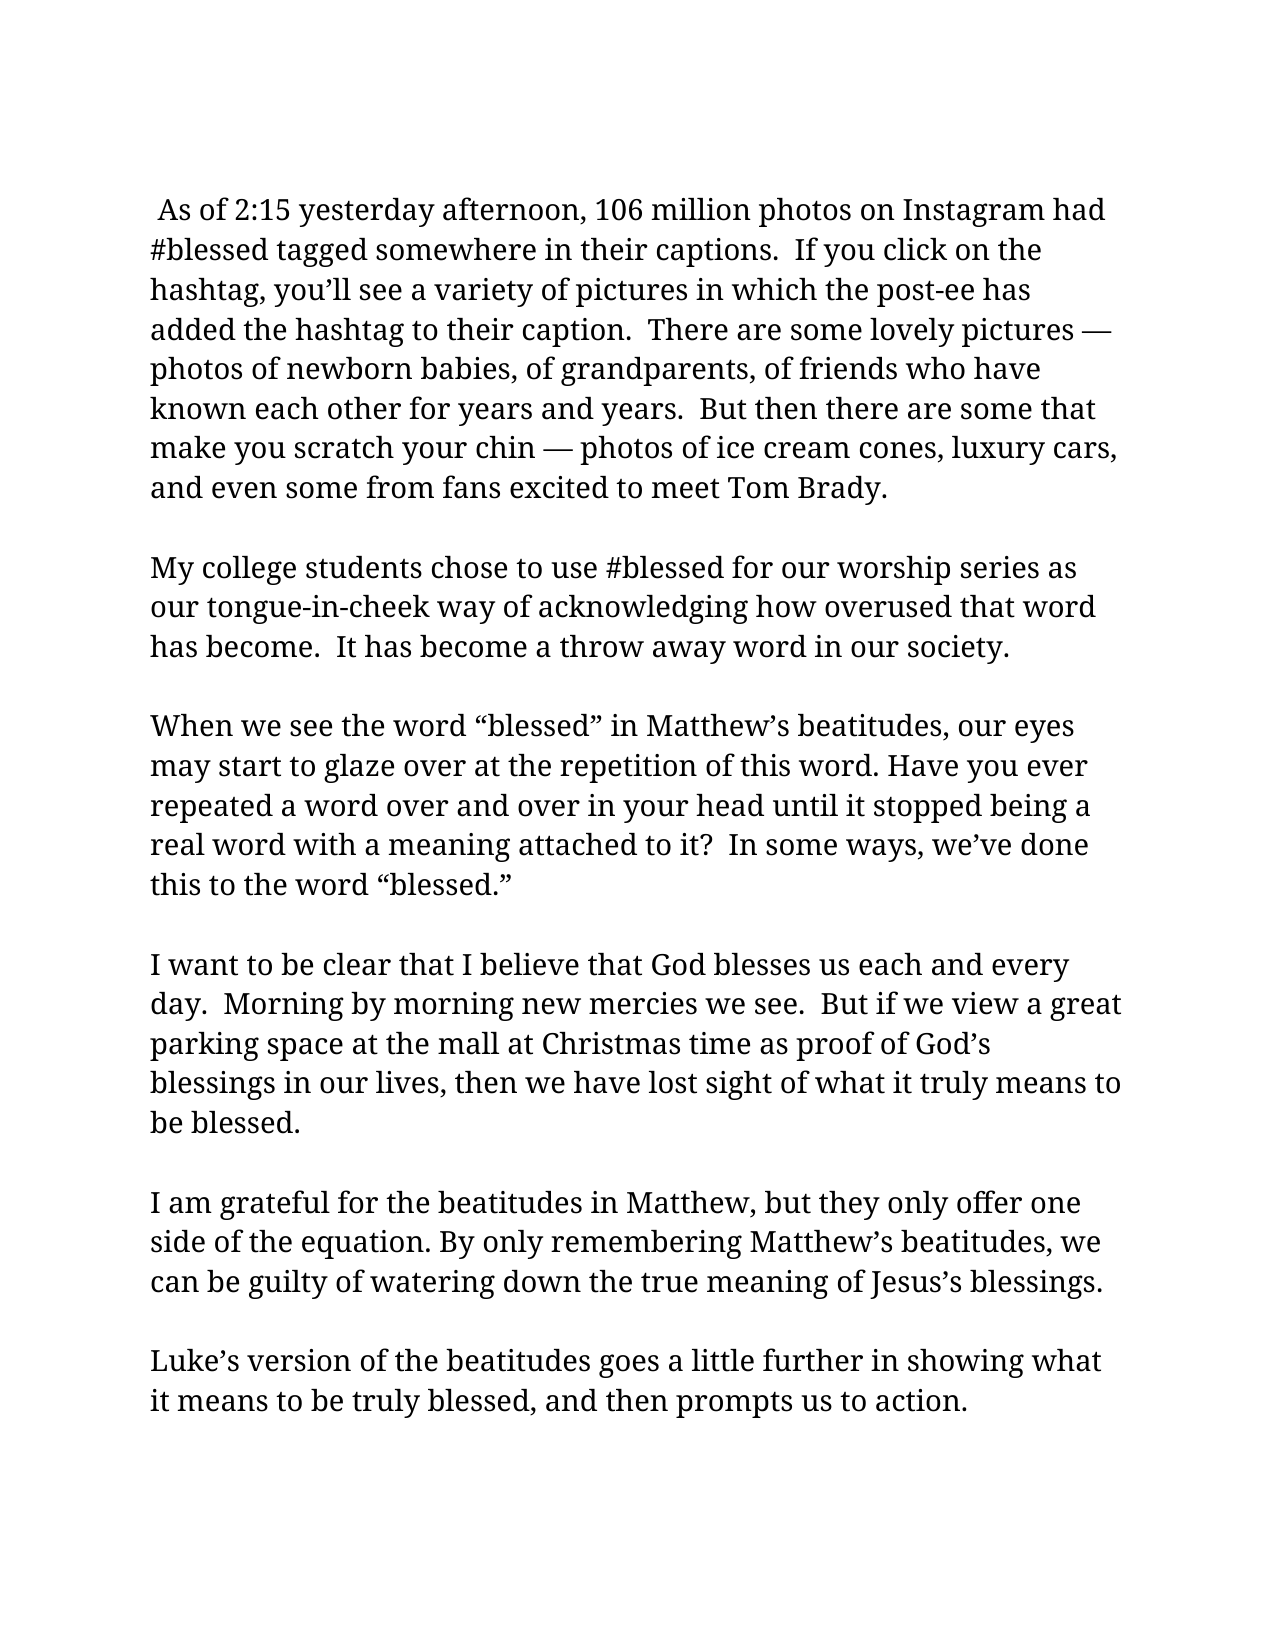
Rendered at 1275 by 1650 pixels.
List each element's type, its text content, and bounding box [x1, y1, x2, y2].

text My college students chose to use #blessed for our worship series as our tongue-in-cheek way of acknowledging how overused that word has become. It has become a throw away word in our society. [150, 547, 1125, 666]
text When we see the word “blessed” in Matthew’s beatitudes, our eyes may start to glaze over at the repetition of this word. Have you ever repeated a word over and over in your head until it stopped being a real word with a meaning attached to it? In some ways, we’ve done this to the word “blessed.” [150, 706, 1125, 904]
text As of 2:15 yesterday afternoon, 106 million photos on Instagram had #blessed tagged somewhere in their captions. If you click on the hashtag, you’ll see a variety of pictures in which the post-ee has added the hashtag to their caption. There are some lovely pictures — photos of newborn babies, of grandparents, of friends who have known each other for years and years. But then there are some that make you scratch your chin — photos of ice cream cones, luxury cars, and even some from fans excited to meet Tom Brady. [150, 190, 1125, 507]
text I am grateful for the beatitudes in Matthew, but they only offer one side of the equation. By only remembering Matthew’s beatitudes, we can be guilty of watering down the true meaning of Jesus’s blessings. [150, 1182, 1125, 1301]
text I want to be clear that I believe that God blesses us each and every day. Morning by morning new mercies we see. But if we view a great parking space at the mall at Christmas time as proof of God’s blessings in our lives, then we have lost sight of what it truly means to be blessed. [150, 944, 1125, 1142]
text Luke’s version of the beatitudes goes a little further in showing what it means to be truly blessed, and then prompts us to action. [150, 1341, 1125, 1420]
